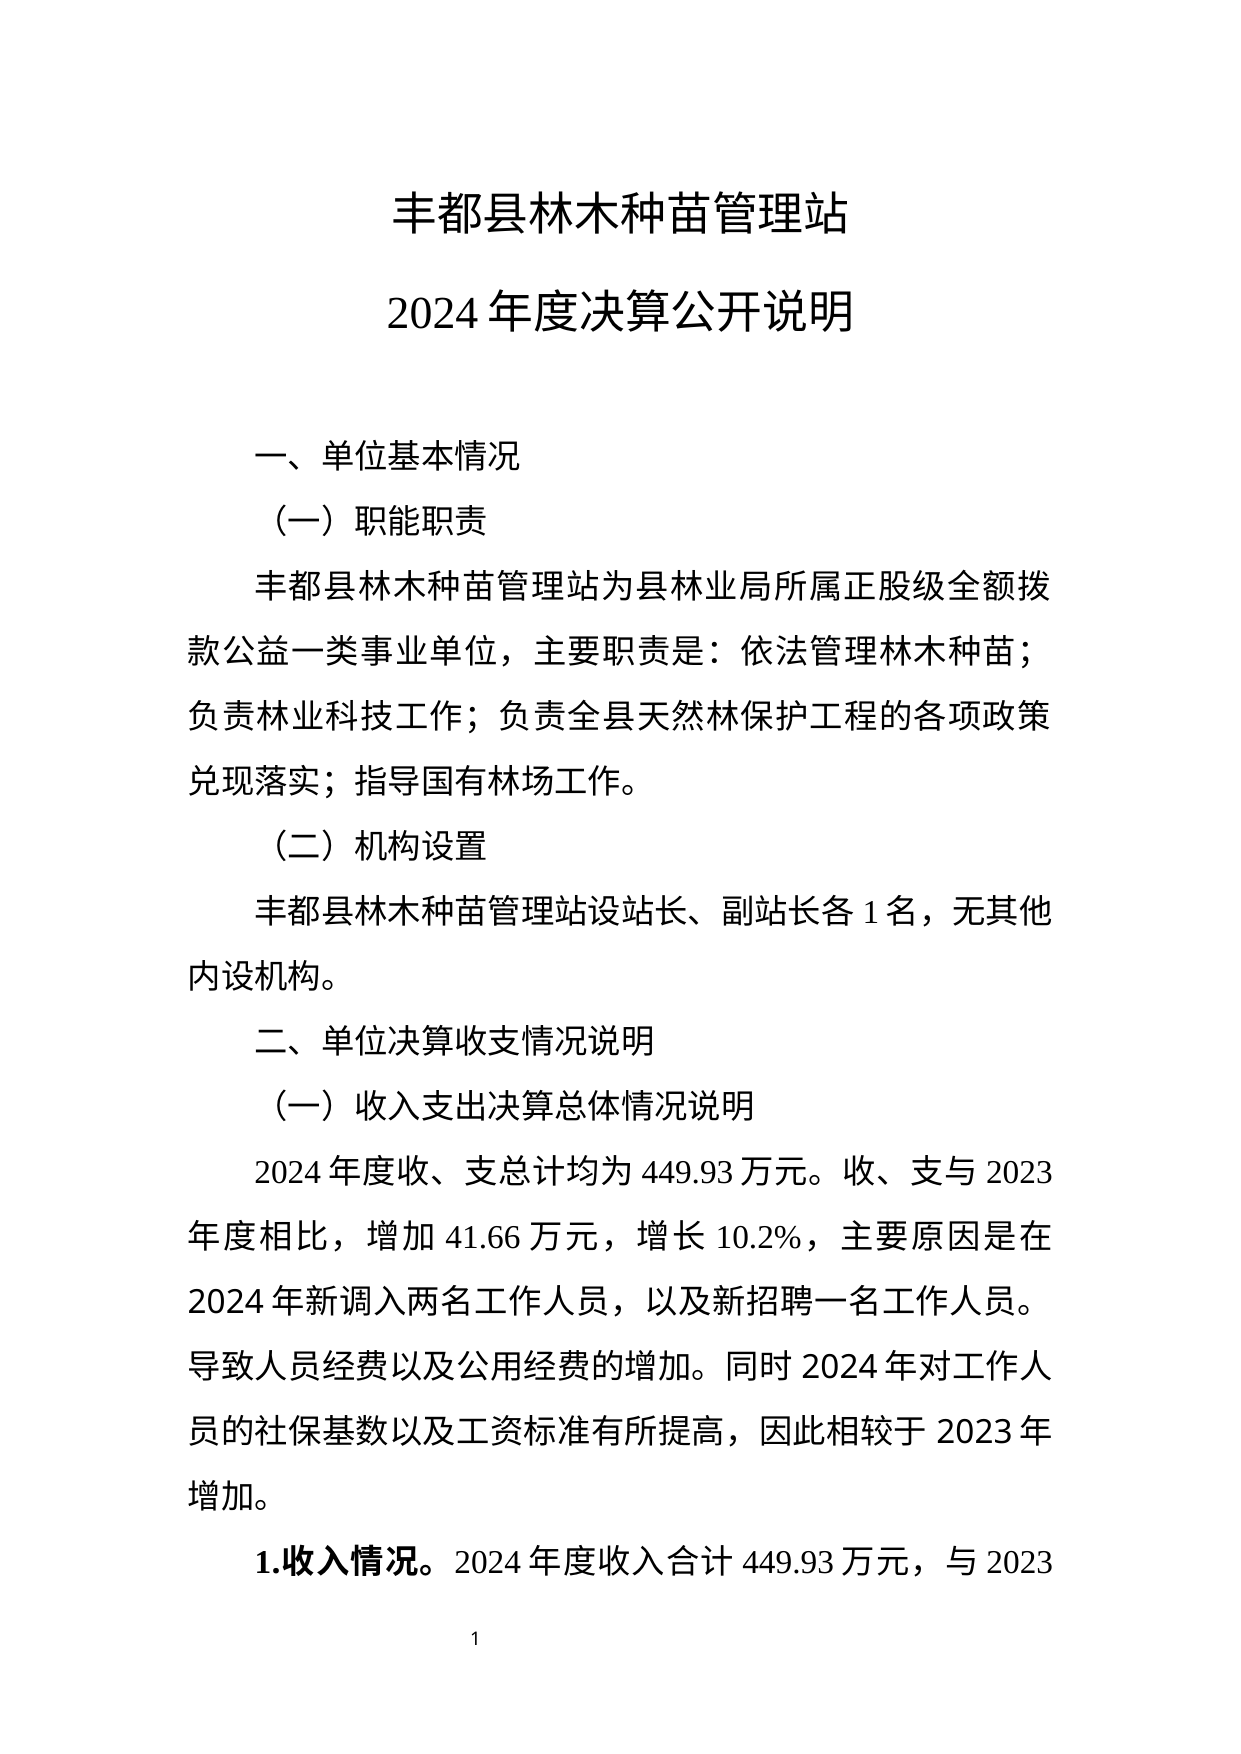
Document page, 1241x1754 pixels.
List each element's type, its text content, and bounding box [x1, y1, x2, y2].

text 丰都县林木种苗管理站为县林业局所属正股级全额拨款公益一类事业单位，主要职责是：依法管理林木种苗；负责林业科技工作；负责全县天然林保护工程的各项政策兑现落实；指导国有林场工作。 [187, 552, 1053, 812]
text 2024年度决算公开说明 [187, 259, 1053, 357]
text 二、单位决算收支情况说明 [187, 1007, 1053, 1072]
text （一）收入支出决算总体情况说明 [187, 1072, 1053, 1137]
text 2024年度收、支总计均为449.93万元。收、支与2023年度相比，增加41.66万元，增长10.2%，主要原因是在2024年新调入两名工作人员，以及新招聘一名工作人员。导致人员经费以及公用经费的增加。同时2024年对工作人员的社保基数以及工资标准有所提高，因此相较于2023年增加。 [187, 1137, 1053, 1527]
text （一）职能职责 [187, 487, 1053, 552]
text 丰都县林木种苗管理站设站长、副站长各1名，无其他内设机构。 [187, 877, 1053, 1007]
text 丰都县林木种苗管理站 [187, 162, 1053, 259]
text 一、单位基本情况 [187, 422, 1053, 487]
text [187, 1527, 1053, 1592]
text （二）机构设置 [187, 812, 1053, 877]
